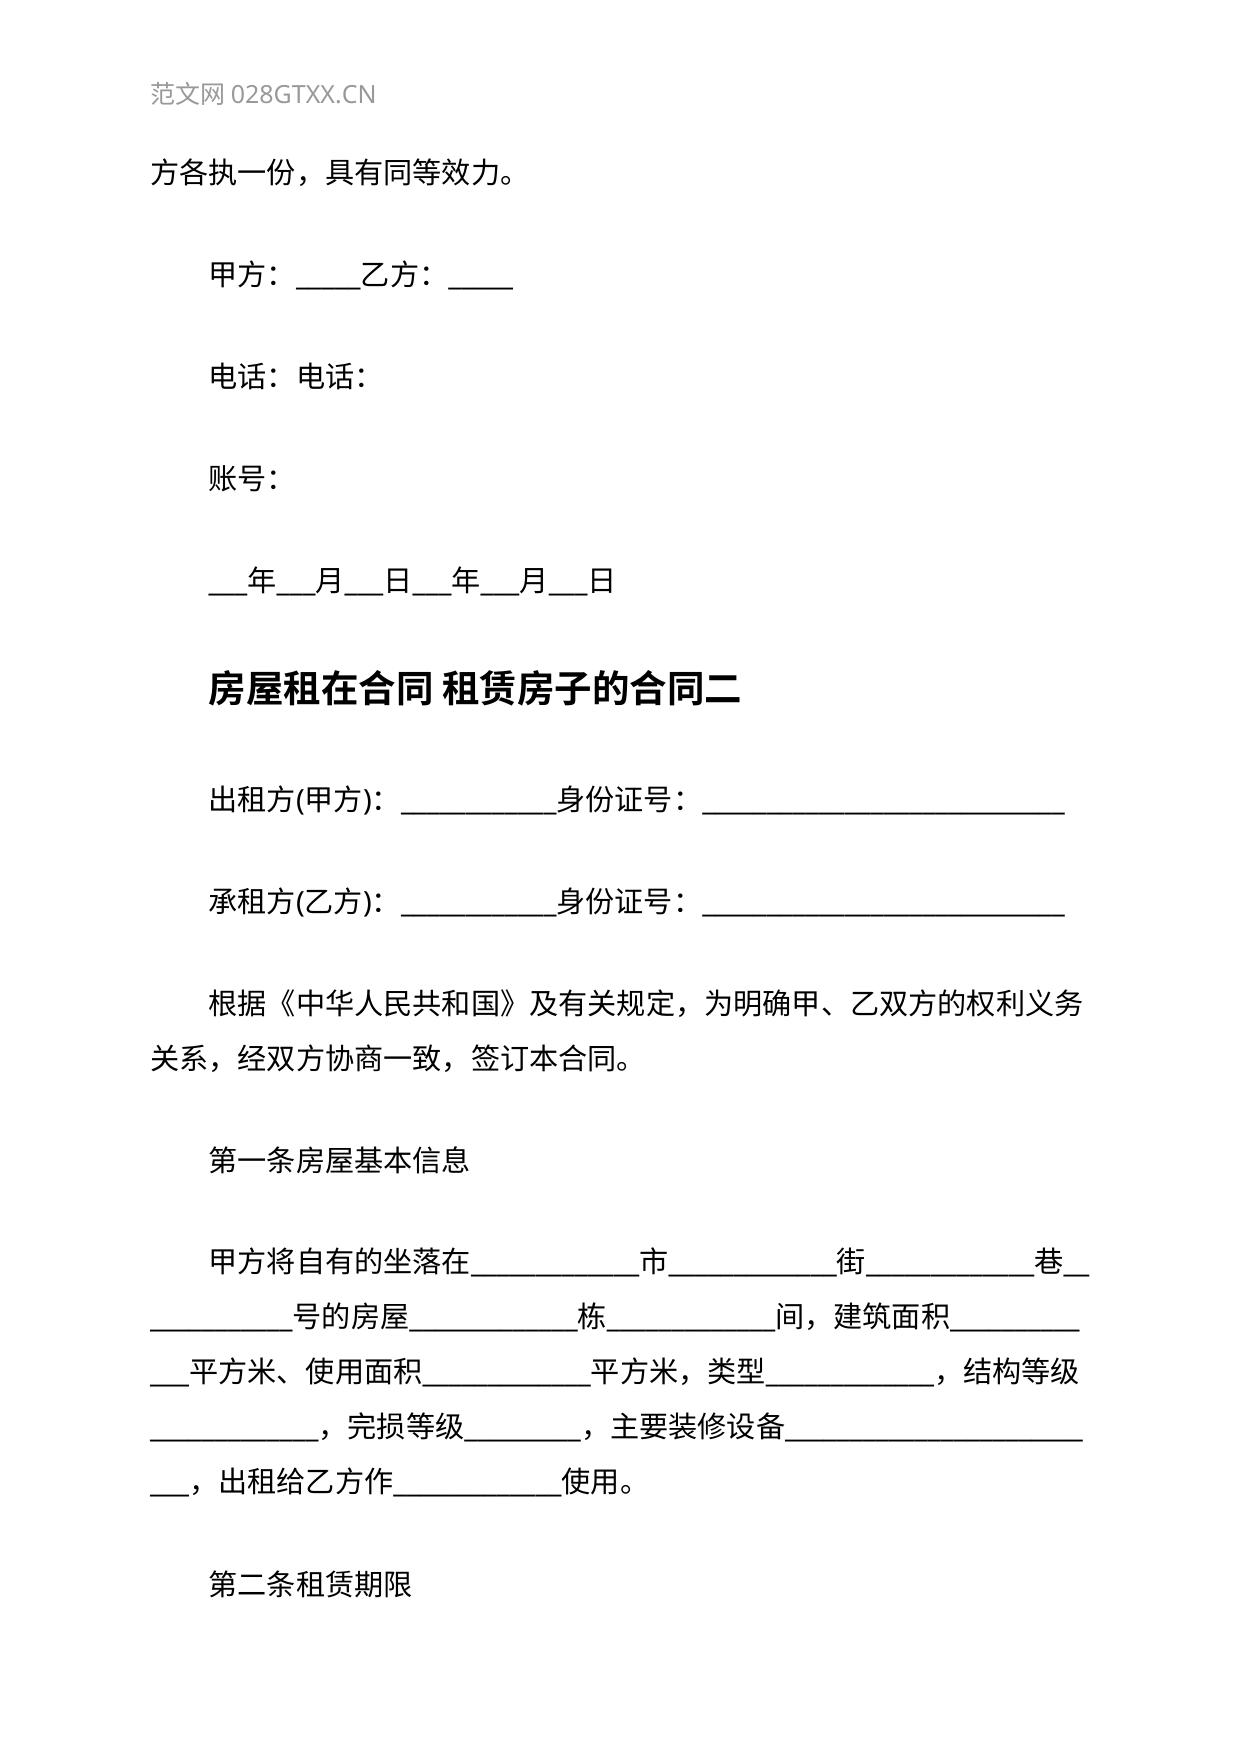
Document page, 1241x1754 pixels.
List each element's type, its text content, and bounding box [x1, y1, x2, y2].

text 第一条房屋基本信息 [150, 1137, 1090, 1179]
text 出租方(甲方)：____________身份证号：____________________________ [150, 777, 1090, 819]
text 甲方将自有的坐落在_____________市_____________街_____________巷_____________号的房屋_____________栋_____________间，建筑面积_____________平方米、使用面积_____________平方米，类型_____________，结构等级_____________，完损等级_________，主要装修设备__________________________，出租给乙方作_____________使用。 [150, 1239, 1090, 1501]
text 账号： [150, 456, 1090, 498]
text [150, 150, 1090, 192]
text 根据《中华人民共和国》及有关规定，为明确甲、乙双方的权利义务关系，经双方协商一致，签订本合同。 [150, 981, 1090, 1078]
text 第二条租赁期限 [150, 1561, 1090, 1603]
text 房屋租在合同 租赁房子的合同二 [150, 659, 1090, 713]
text ___年___月___日___年___月___日 [150, 557, 1090, 600]
text 甲方：_____乙方：_____ [150, 252, 1090, 294]
text 承租方(乙方)：____________身份证号：____________________________ [150, 879, 1090, 921]
text 电话：电话： [150, 354, 1090, 396]
